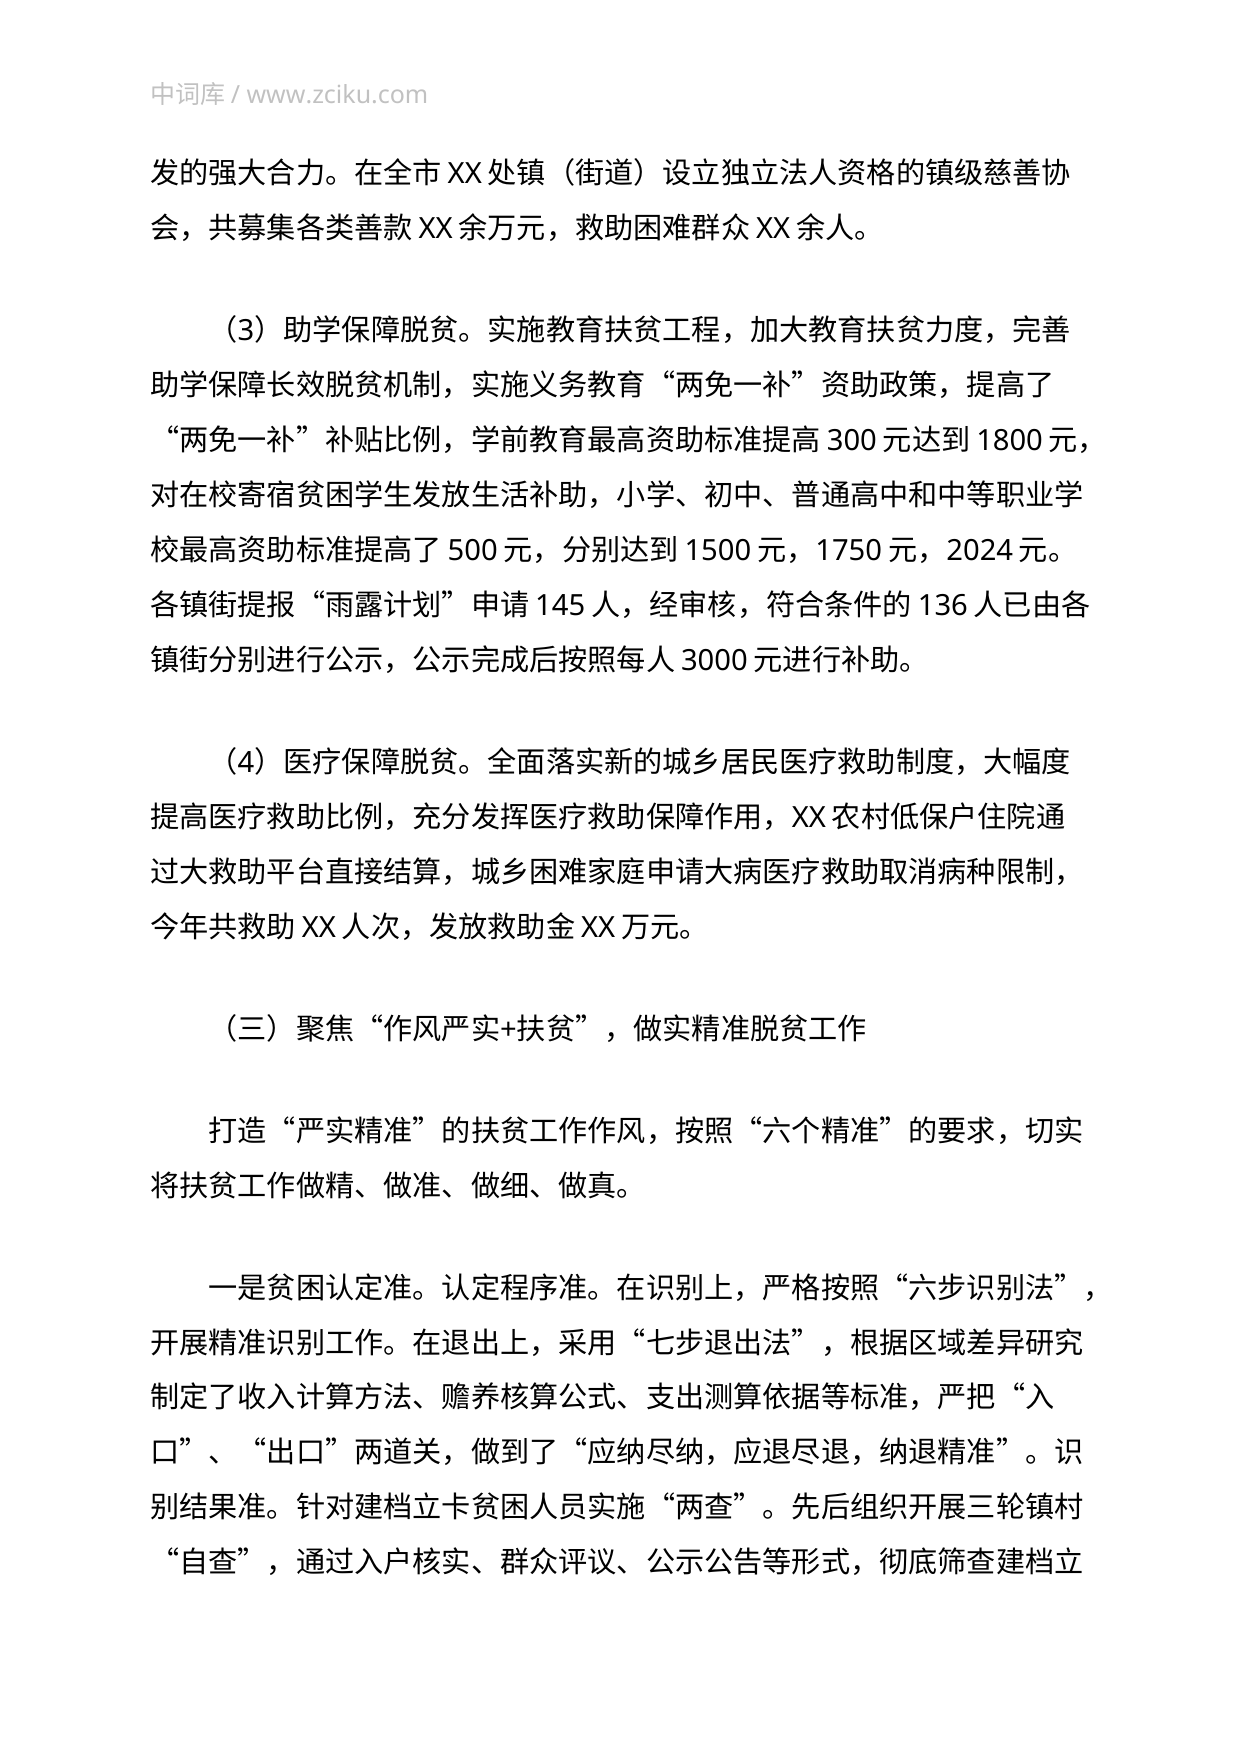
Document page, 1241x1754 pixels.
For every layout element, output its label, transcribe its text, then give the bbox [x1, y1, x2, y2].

text （4）医疗保障脱贫。全面落实新的城乡居民医疗救助制度，大幅度提高医疗救助比例，充分发挥医疗救助保障作用，XX农村低保户住院通过大救助平台直接结算，城乡困难家庭申请大病医疗救助取消病种限制，今年共救助XX人次，发放救助金XX万元。 [150, 739, 1090, 946]
text （3）助学保障脱贫。实施教育扶贫工程，加大教育扶贫力度，完善助学保障长效脱贫机制，实施义务教育“两免一补”资助政策，提高了“两免一补”补贴比例，学前教育最高资助标准提高300元达到1800元，对在校寄宿贫困学生发放生活补助，小学、初中、普通高中和中等职业学校最高资助标准提高了500元，分别达到1500元，1750元，2024元。各镇街提报“雨露计划”申请145人，经审核，符合条件的136人已由各镇街分别进行公示，公示完成后按照每人3000元进行补助。 [150, 307, 1090, 679]
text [150, 150, 1090, 247]
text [150, 1264, 1090, 1581]
text （三）聚焦“作风严实+扶贫”，做实精准脱贫工作 [150, 1006, 1090, 1048]
text 打造“严实精准”的扶贫工作作风，按照“六个精准”的要求，切实将扶贫工作做精、做准、做细、做真。 [150, 1108, 1090, 1205]
